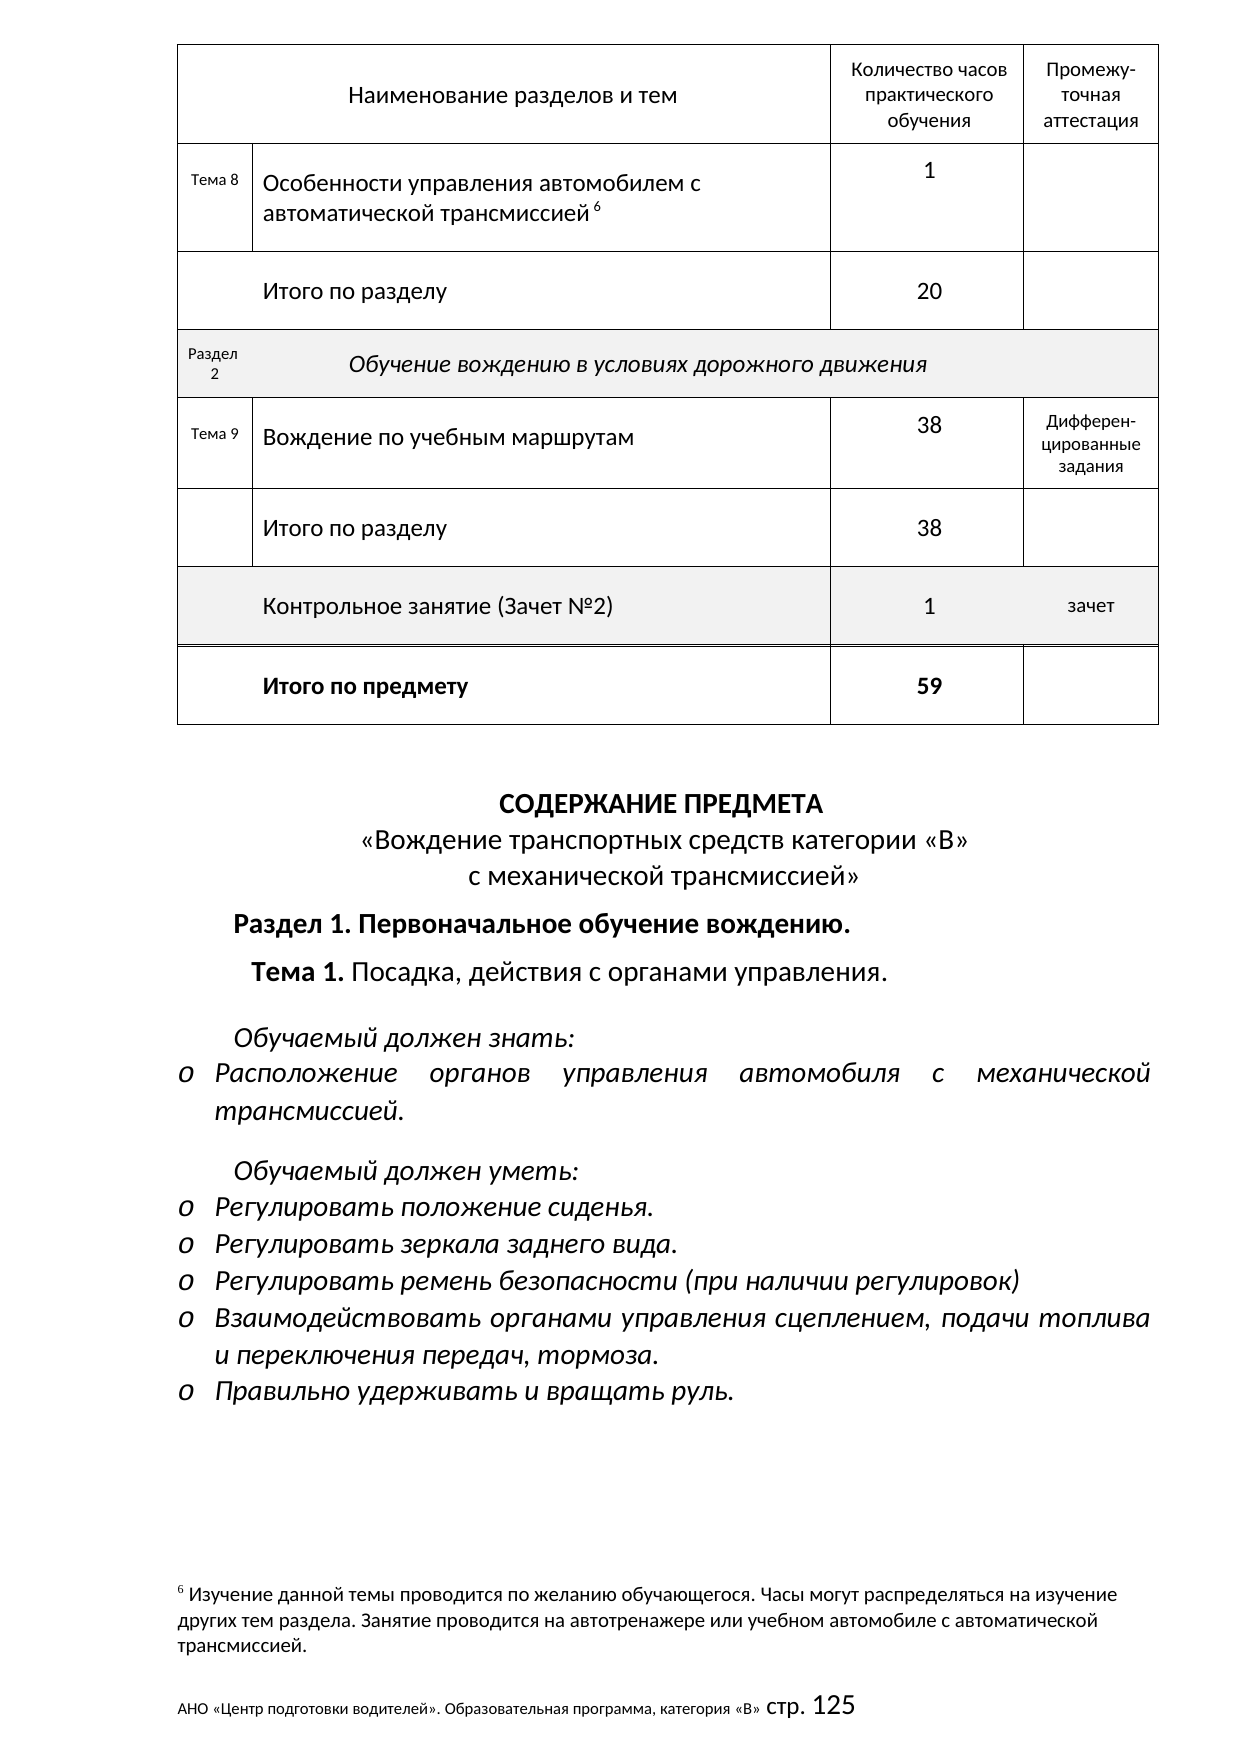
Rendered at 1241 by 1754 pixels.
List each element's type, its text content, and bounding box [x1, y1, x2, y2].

list Взаимодействовать органами управления сцеплением, подачи топлива и переключения передач, тормоза. [177, 1299, 1152, 1372]
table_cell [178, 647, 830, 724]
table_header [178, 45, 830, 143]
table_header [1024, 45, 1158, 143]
list Регулировать зеркала заднего вида. [177, 1225, 1152, 1262]
list Регулировать ремень безопасности (при наличии регулировок) [177, 1262, 1152, 1299]
text Раздел 1. Первоначальное обучение вождению. [177, 905, 1152, 940]
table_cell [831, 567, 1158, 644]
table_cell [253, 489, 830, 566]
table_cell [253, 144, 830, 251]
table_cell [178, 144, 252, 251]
list Регулировать положение сиденья. [177, 1188, 1152, 1225]
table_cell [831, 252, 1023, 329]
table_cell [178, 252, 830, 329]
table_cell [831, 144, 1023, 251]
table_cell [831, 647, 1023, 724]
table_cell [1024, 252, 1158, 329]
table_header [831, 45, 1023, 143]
text Обучаемый должен знать: [177, 1019, 1152, 1054]
text СОДЕРЖАНИЕ ПРЕДМЕТА «Вождение транспортных средств категории «В» с механической трансмиссией» [177, 785, 1152, 892]
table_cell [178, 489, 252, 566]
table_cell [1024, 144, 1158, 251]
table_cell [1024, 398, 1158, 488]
text Тема 1. Посадка, действия с органами управления. [177, 953, 1152, 988]
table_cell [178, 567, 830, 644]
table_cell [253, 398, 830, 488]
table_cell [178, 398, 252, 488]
text Обучаемый должен уметь: [177, 1152, 1152, 1188]
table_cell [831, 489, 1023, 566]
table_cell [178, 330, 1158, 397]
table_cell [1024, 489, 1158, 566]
list Расположение органов управления автомобиля с механической трансмиссией. [177, 1054, 1152, 1127]
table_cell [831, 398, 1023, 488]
list Правильно удерживать и вращать руль. [177, 1372, 1152, 1409]
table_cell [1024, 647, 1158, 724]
